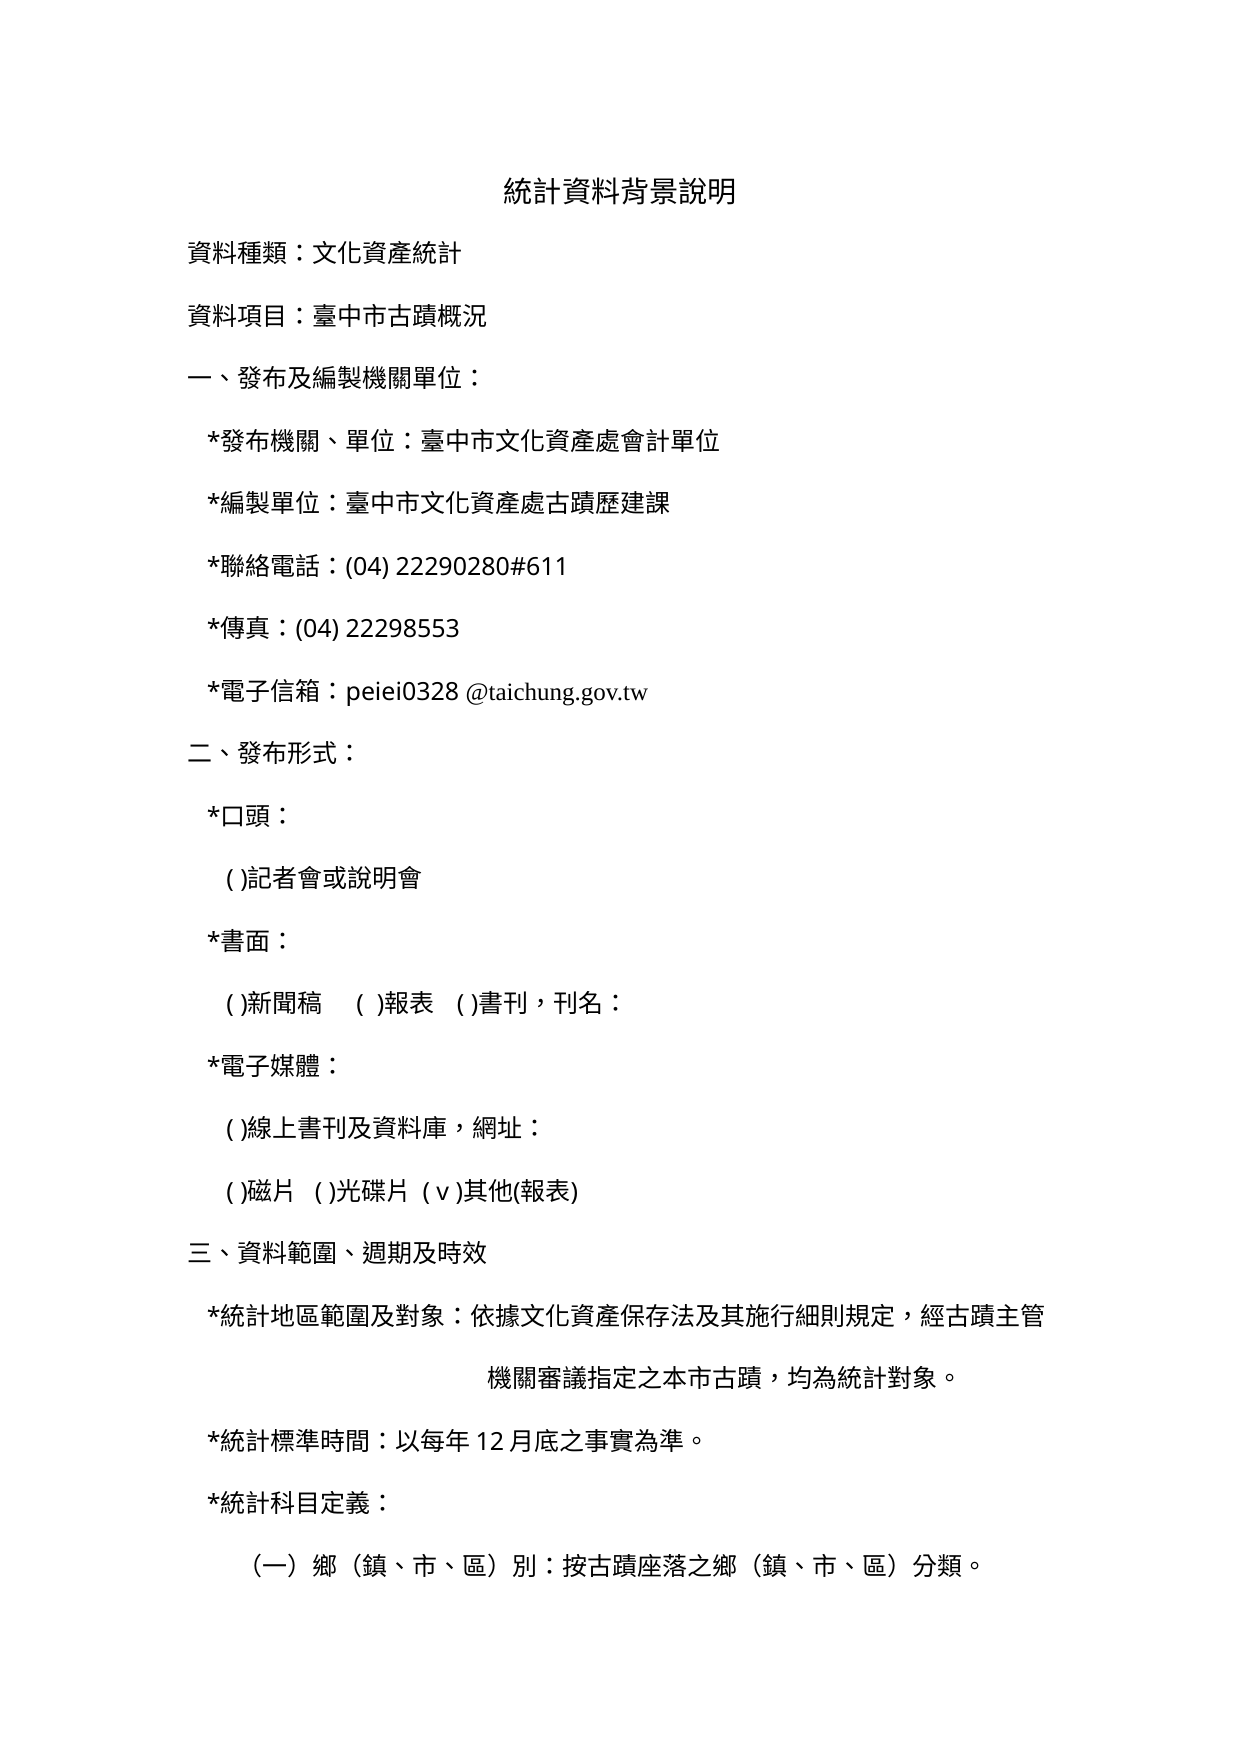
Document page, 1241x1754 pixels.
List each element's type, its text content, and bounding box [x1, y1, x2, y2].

text *傳真：(04) 22298553 [187, 596, 1053, 658]
text *聯絡電話：(04) 22290280#611 [187, 533, 1053, 596]
text 統計資料背景說明 [187, 158, 1053, 221]
text 三、資料範圍、週期及時效 [187, 1221, 1053, 1283]
text 資料項目：臺中市古蹟概況 [187, 283, 1053, 346]
text *統計標準時間：以每年12月底之事實為準。 [187, 1408, 1053, 1471]
text ( )磁片 ( )光碟片 ( v )其他(報表) [187, 1158, 1053, 1221]
text *發布機關、單位：臺中市文化資產處會計單位 [187, 408, 1053, 471]
text *口頭： [187, 783, 1053, 846]
text *電子媒體： [187, 1033, 1053, 1096]
text ( )線上書刊及資料庫，網址： [187, 1096, 1053, 1158]
text *統計科目定義： [187, 1471, 1053, 1533]
text *編製單位：臺中市文化資產處古蹟歷建課 [187, 471, 1053, 533]
text ( )記者會或說明會 [187, 846, 1053, 908]
text 二、發布形式： [187, 721, 1053, 783]
text *電子信箱：peiei0328 @taichung.gov.tw [187, 658, 1053, 721]
text （一）鄉（鎮、市、區）別：按古蹟座落之鄉（鎮、市、區）分類。 [187, 1533, 1053, 1596]
text 一、發布及編製機關單位： [187, 346, 1053, 408]
text *統計地區範圍及對象：依據文化資產保存法及其施行細則規定，經古蹟主管機關審議指定之本市古蹟，均為統計對象。 [187, 1283, 1053, 1408]
text *書面： [187, 908, 1053, 971]
text 資料種類：文化資產統計 [187, 221, 1053, 283]
text ( )新聞稿 ( )報表 ( )書刊，刊名： [187, 971, 1053, 1033]
